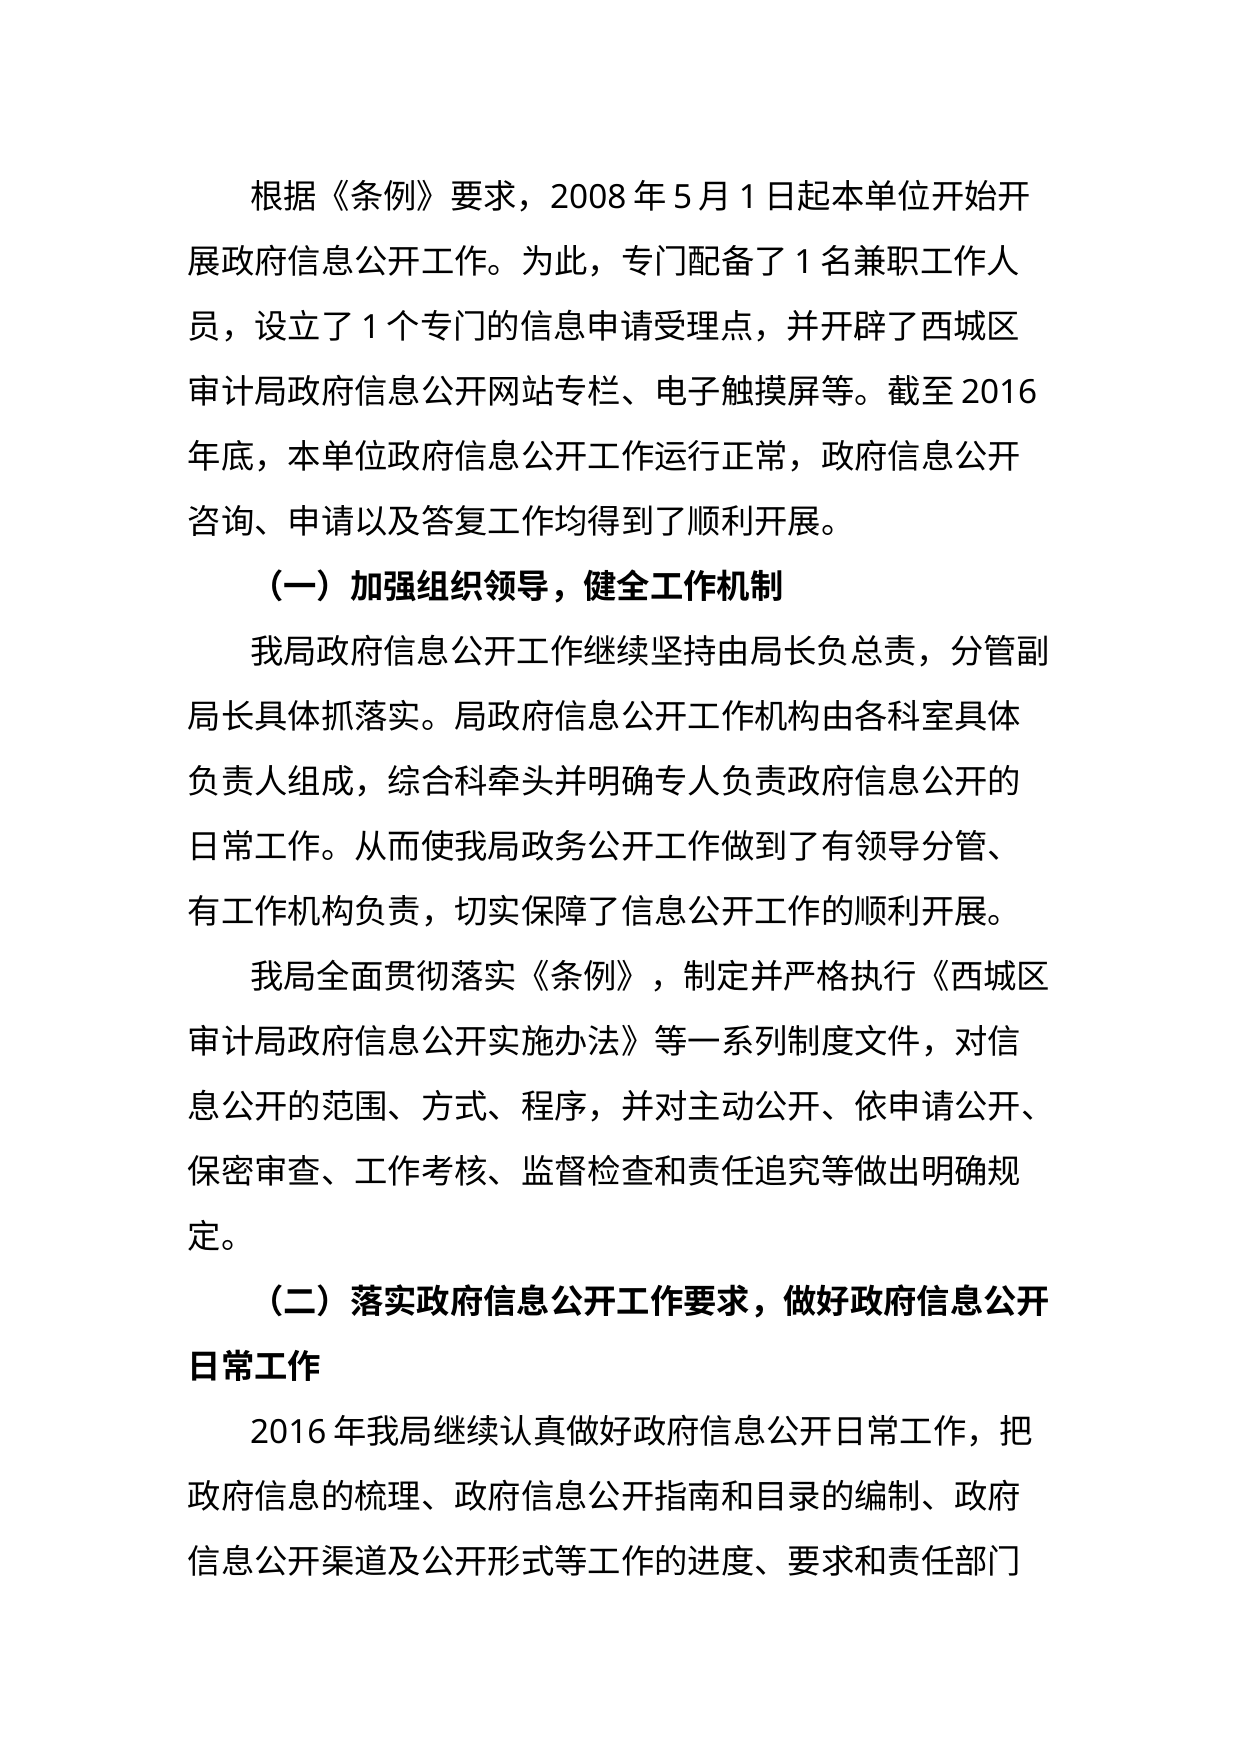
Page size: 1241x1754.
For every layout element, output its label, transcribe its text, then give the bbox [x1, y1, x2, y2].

text 我局全面贯彻落实《条例》，制定并严格执行《西城区审计局政府信息公开实施办法》等一系列制度文件，对信息公开的范围、方式、程序，并对主动公开、依申请公开、保密审查、工作考核、监督检查和责任追究等做出明确规定。 [187, 942, 1053, 1267]
text （一）加强组织领导，健全工作机制 [187, 552, 1053, 617]
text 根据《条例》要求，2008年5月1日起本单位开始开展政府信息公开工作。为此，专门配备了1名兼职工作人员，设立了1个专门的信息申请受理点，并开辟了西城区审计局政府信息公开网站专栏、电子触摸屏等。截至2016年底，本单位政府信息公开工作运行正常，政府信息公开咨询、申请以及答复工作均得到了顺利开展。 [187, 162, 1053, 552]
text （二）落实政府信息公开工作要求，做好政府信息公开日常工作 [187, 1267, 1053, 1397]
text 我局政府信息公开工作继续坚持由局长负总责，分管副局长具体抓落实。局政府信息公开工作机构由各科室具体负责人组成，综合科牵头并明确专人负责政府信息公开的日常工作。从而使我局政务公开工作做到了有领导分管、有工作机构负责，切实保障了信息公开工作的顺利开展。 [187, 617, 1053, 942]
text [187, 1397, 1053, 1592]
